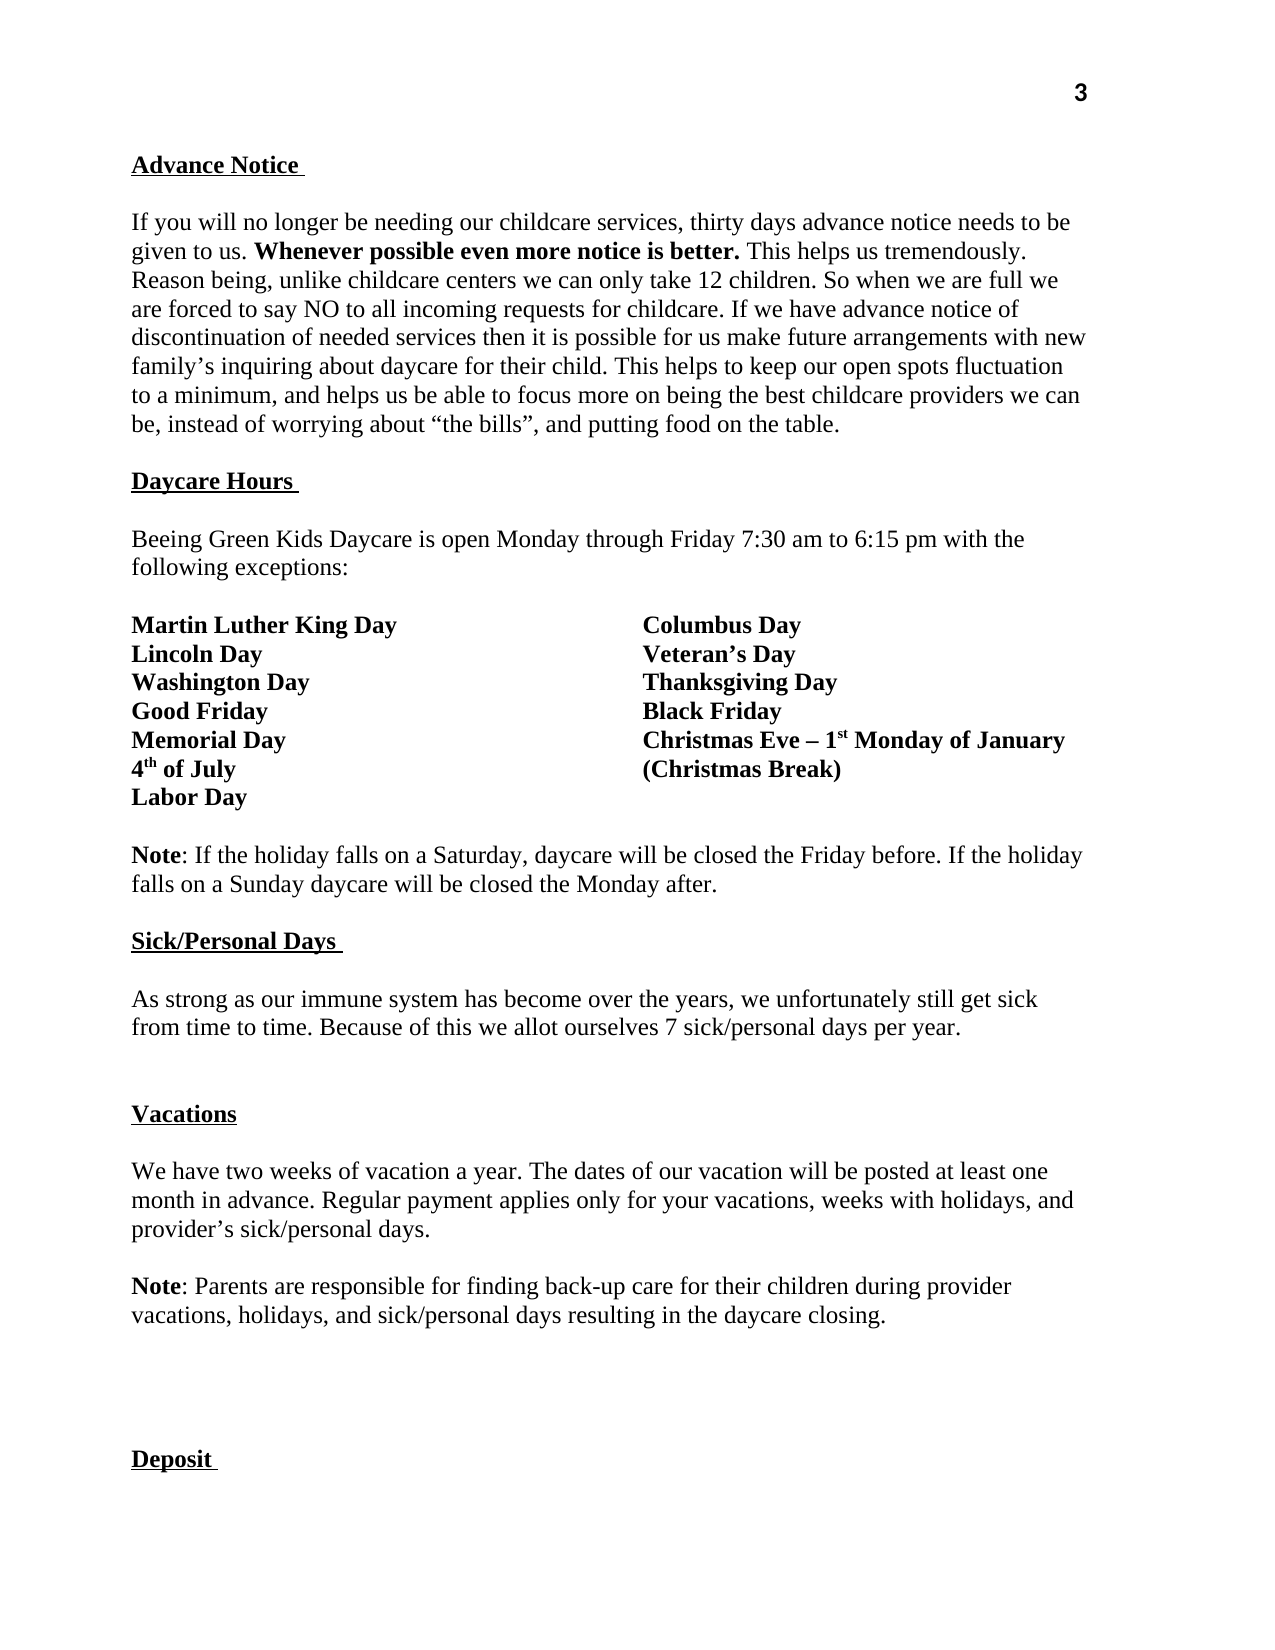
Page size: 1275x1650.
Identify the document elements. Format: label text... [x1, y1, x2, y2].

list Labor Day [131, 782, 577, 811]
list Memorial Day [131, 725, 577, 754]
list Veteran’s Day [642, 639, 1087, 667]
list Vacations [131, 1099, 1087, 1127]
list Lincoln Day [131, 639, 577, 667]
list Deposit [131, 1444, 1087, 1472]
list 4th of July [131, 754, 577, 782]
list Beeing Green Kids Daycare is open Monday through Friday 7:30 am to 6:15 pm with the following exceptions: [131, 524, 1087, 581]
list Sick/Personal Days [131, 926, 1087, 955]
list If you will no longer be needing our childcare services, thirty days advance notice needs to be given to us. Whenever possible even more notice is better. This helps us tremendously. Reason being, unlike childcare centers we can only take 12 children. So when we are full we are forced to say NO to all incoming requests for childcare. If we have advance notice of discontinuation of needed services then it is possible for us make future arrangements with new family’s inquiring about daycare for their child. This helps to keep our open spots fluctuation to a minimum, and helps us be able to focus more on being the best childcare providers we can be, instead of worrying about “the bills”, and putting food on the table. [131, 207, 1087, 437]
list Note: Parents are responsible for finding back-up care for their children during provider vacations, holidays, and sick/personal days resulting in the daycare closing. [131, 1271, 1087, 1329]
list Thanksgiving Day [642, 667, 1087, 696]
list Washington Day [131, 667, 577, 696]
list Columbus Day [642, 610, 1087, 639]
list Christmas Eve – 1st Monday of January (Christmas Break) [642, 725, 1087, 782]
list Black Friday [642, 696, 1087, 725]
list Advance Notice [131, 150, 1087, 179]
list We have two weeks of vacation a year. The dates of our vacation will be posted at least one month in advance. Regular payment applies only for your vacations, weeks with holidays, and provider’s sick/personal days. [131, 1156, 1087, 1242]
list Note: If the holiday falls on a Saturday, daycare will be closed the Friday before. If the holiday falls on a Sunday daycare will be closed the Monday after. [131, 840, 1087, 897]
list Martin Luther King Day [131, 610, 577, 639]
list Good Friday [131, 696, 577, 725]
list Daycare Hours [131, 466, 1087, 495]
list As strong as our immune system has become over the years, we unfortunately still get sick from time to time. Because of this we allot ourselves 7 sick/personal days per year. [131, 984, 1087, 1041]
